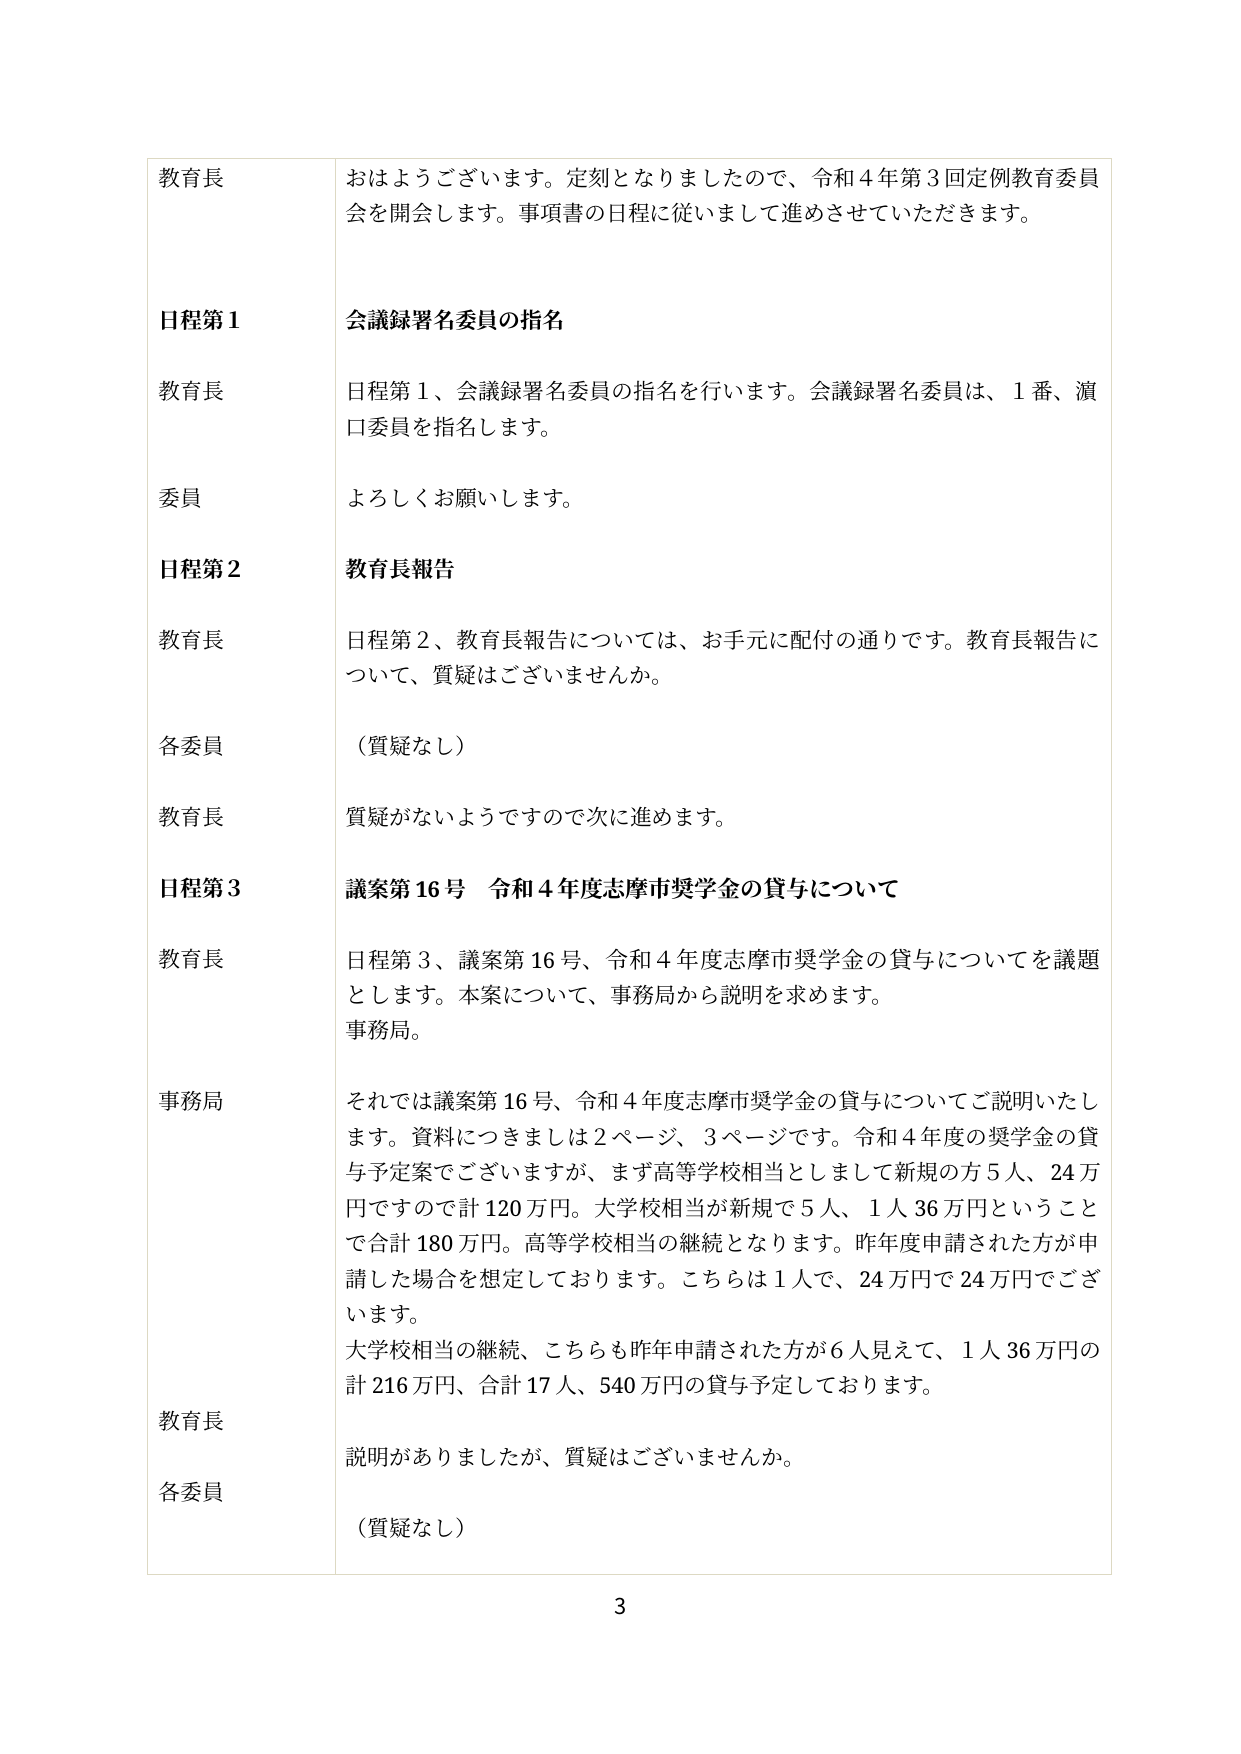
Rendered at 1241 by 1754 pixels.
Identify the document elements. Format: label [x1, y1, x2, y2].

table_cell [148, 159, 335, 1574]
table_cell [336, 159, 1111, 1574]
